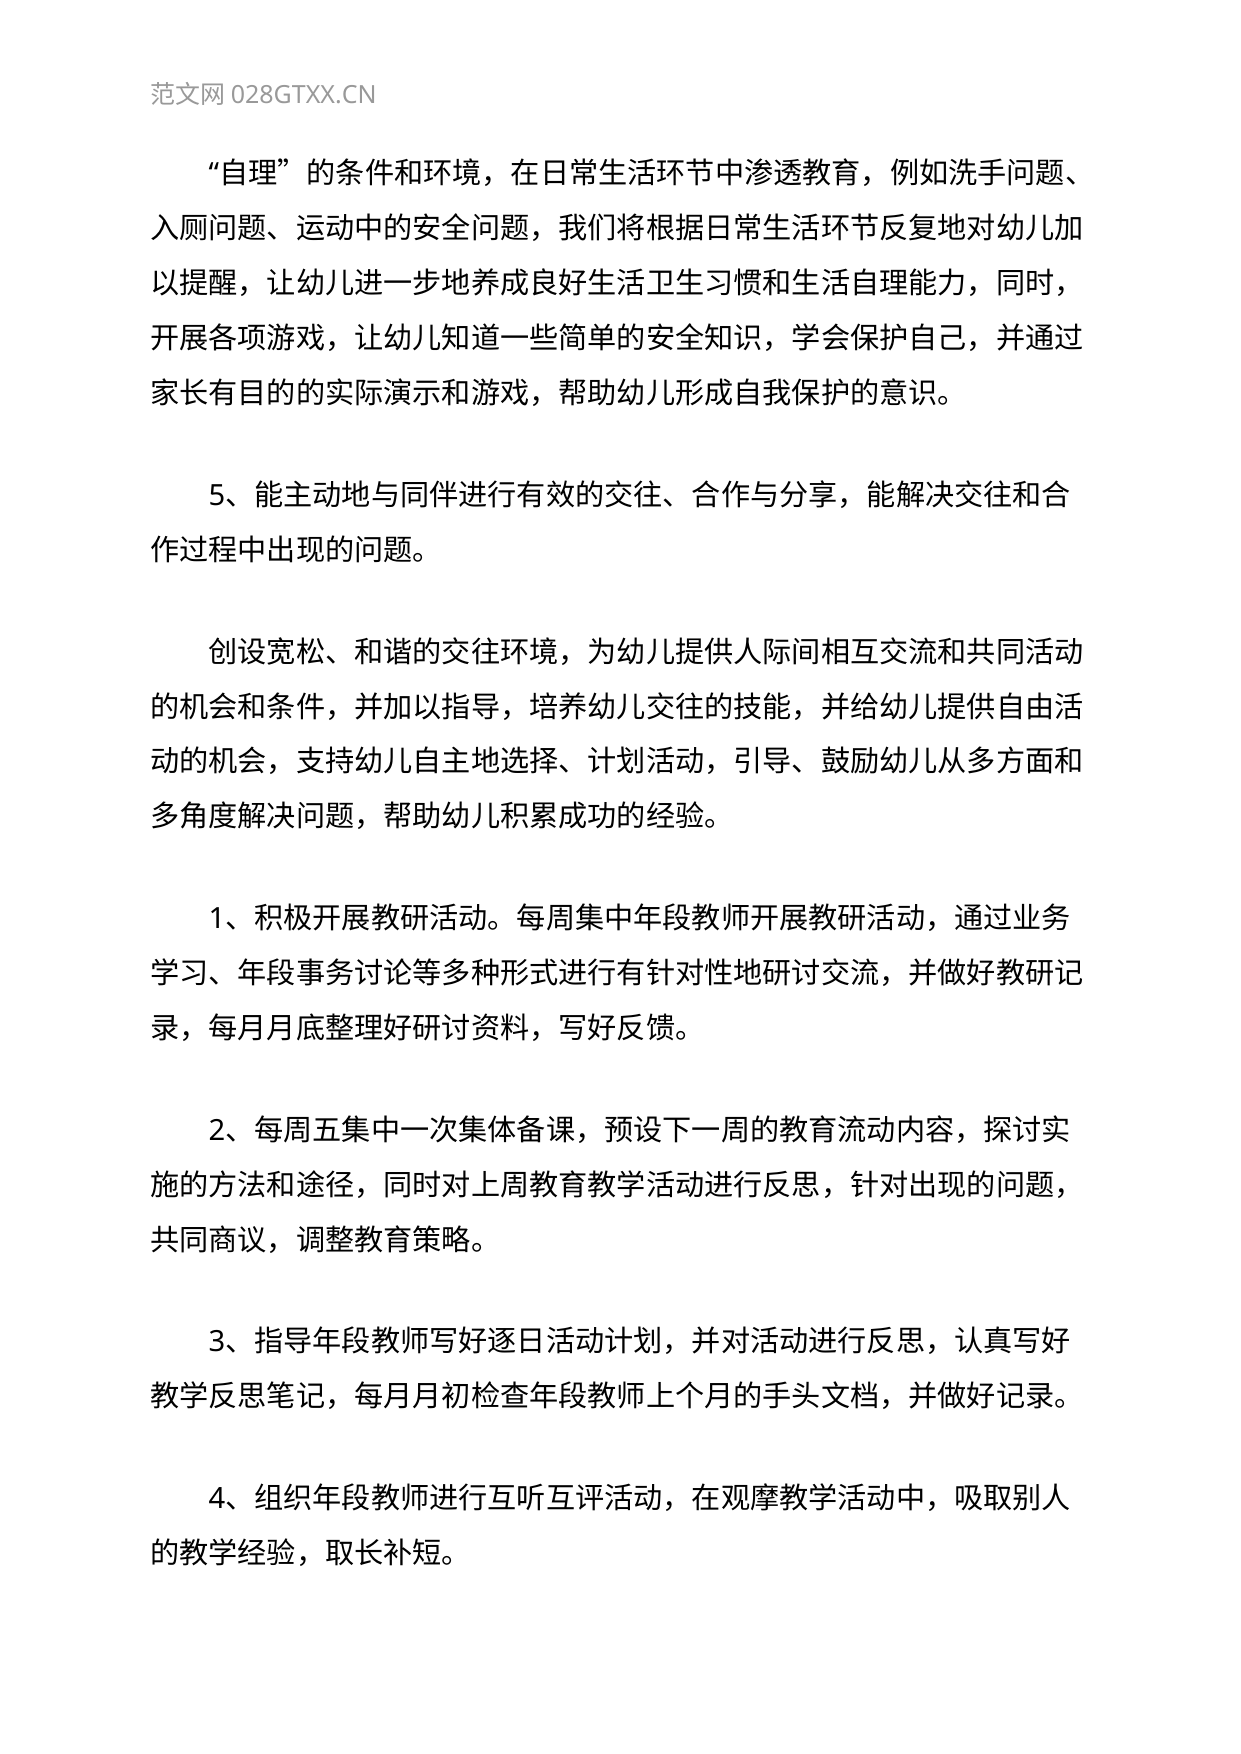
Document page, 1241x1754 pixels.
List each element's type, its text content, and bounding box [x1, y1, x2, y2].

text 创设宽松、和谐的交往环境，为幼儿提供人际间相互交流和共同活动的机会和条件，并加以指导，培养幼儿交往的技能，并给幼儿提供自由活动的机会，支持幼儿自主地选择、计划活动，引导、鼓励幼儿从多方面和多角度解决问题，帮助幼儿积累成功的经验。 [150, 628, 1090, 835]
text 1、积极开展教研活动。每周集中年段教师开展教研活动，通过业务学习、年段事务讨论等多种形式进行有针对性地研讨交流，并做好教研记录，每月月底整理好研讨资料，写好反馈。 [150, 895, 1090, 1047]
text 4、组织年段教师进行互听互评活动，在观摩教学活动中，吸取别人的教学经验，取长补短。 [150, 1475, 1090, 1572]
text 3、指导年段教师写好逐日活动计划，并对活动进行反思，认真写好教学反思笔记，每月月初检查年段教师上个月的手头文档，并做好记录。 [150, 1318, 1090, 1415]
text “自理”的条件和环境，在日常生活环节中渗透教育，例如洗手问题、入厕问题、运动中的安全问题，我们将根据日常生活环节反复地对幼儿加以提醒，让幼儿进一步地养成良好生活卫生习惯和生活自理能力，同时，开展各项游戏，让幼儿知道一些简单的安全知识，学会保护自己，并通过家长有目的的实际演示和游戏，帮助幼儿形成自我保护的意识。 [150, 150, 1090, 412]
text 5、能主动地与同伴进行有效的交往、合作与分享，能解决交往和合作过程中出现的问题。 [150, 471, 1090, 569]
text 2、每周五集中一次集体备课，预设下一周的教育流动内容，探讨实施的方法和途径，同时对上周教育教学活动进行反思，针对出现的问题，共同商议，调整教育策略。 [150, 1106, 1090, 1258]
